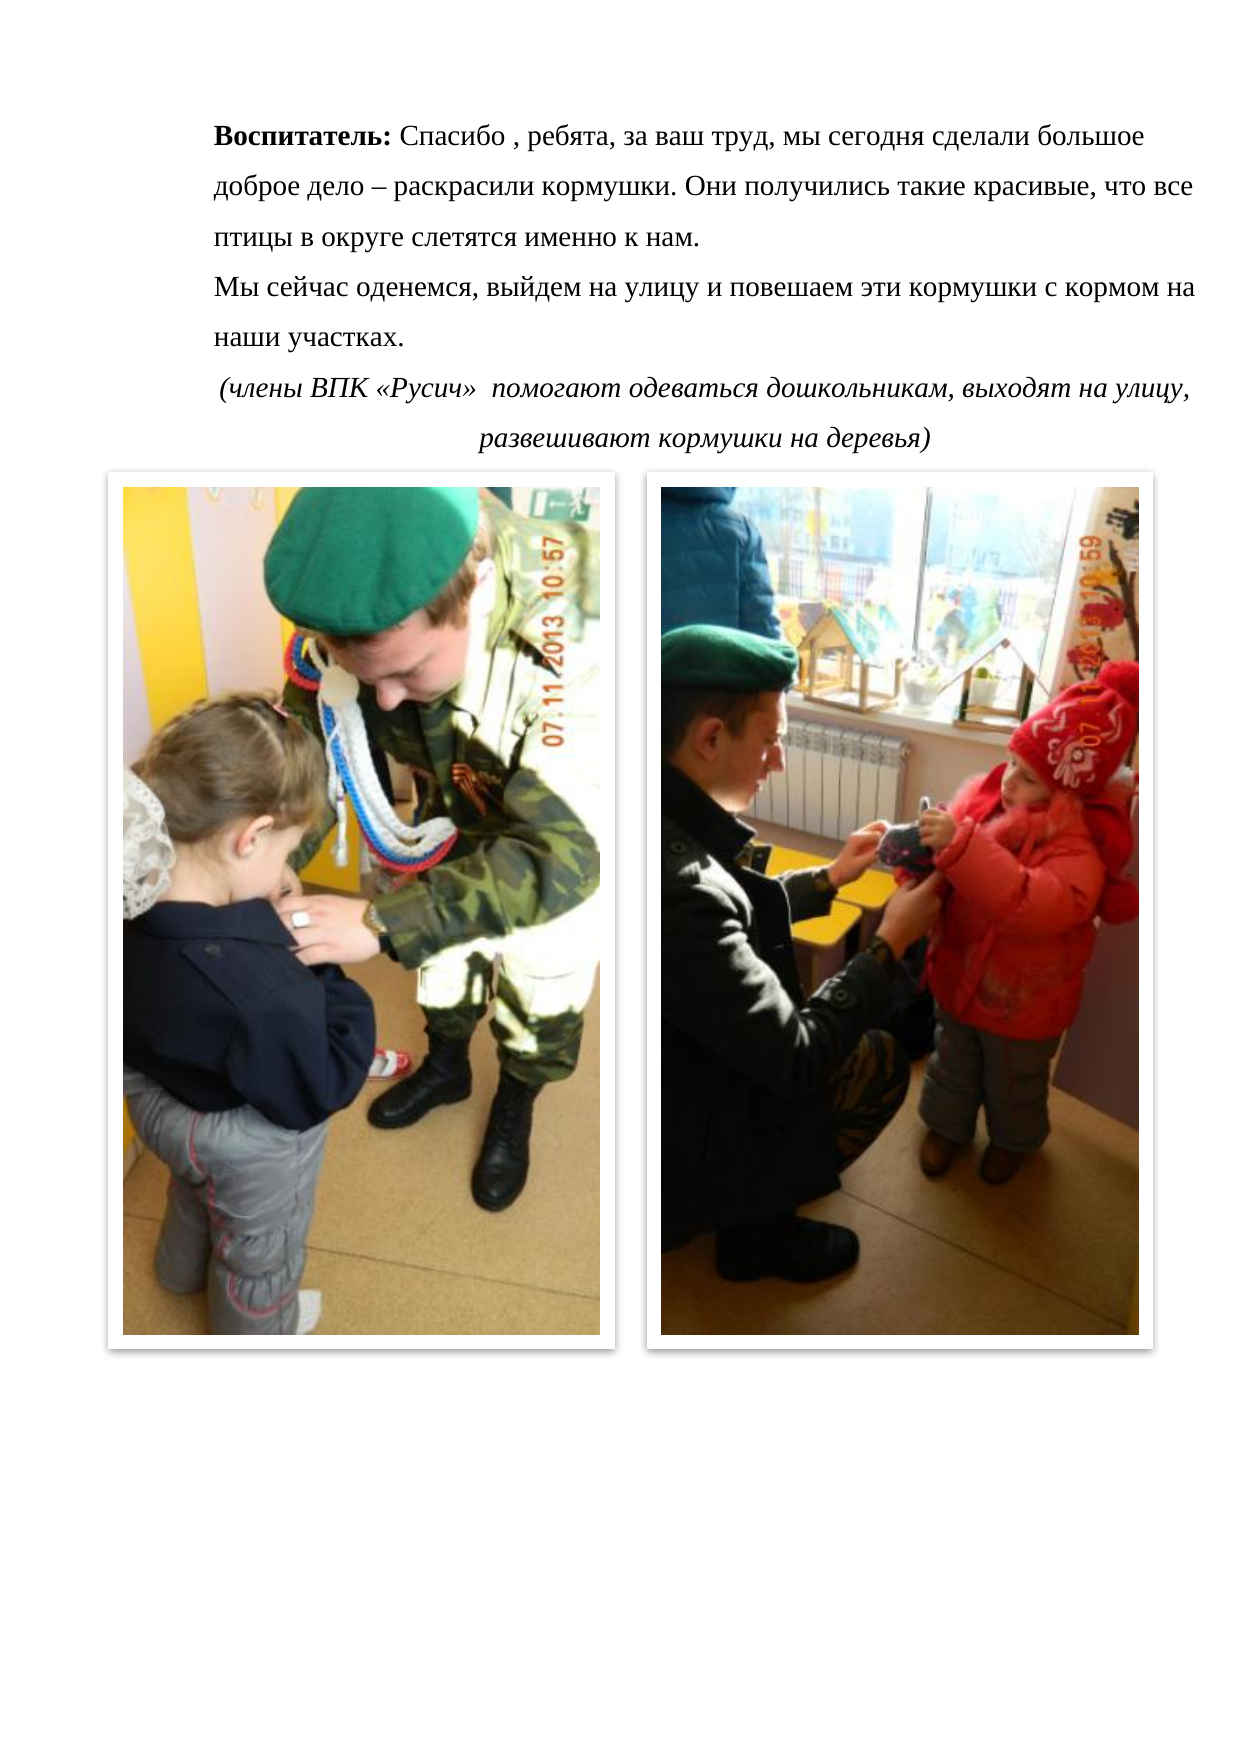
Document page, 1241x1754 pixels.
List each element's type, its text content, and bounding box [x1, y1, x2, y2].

picture [123, 487, 600, 1335]
list Мы сейчас оденемся, выйдем на улицу и повешаем эти кормушки с кормом на наши участках. [214, 269, 1196, 353]
list Воспитатель: Спасибо , ребята, за ваш труд, мы сегодня сделали большое доброе дело – раскрасили кормушки. Они получились такие красивые, что все птицы в округе слетятся именно к нам. [214, 118, 1196, 252]
list (члены ВПК «Русич» помогают одеваться дошкольникам, выходят на улицу, развешивают кормушки на деревья) [214, 370, 1196, 453]
picture [661, 487, 1139, 1335]
